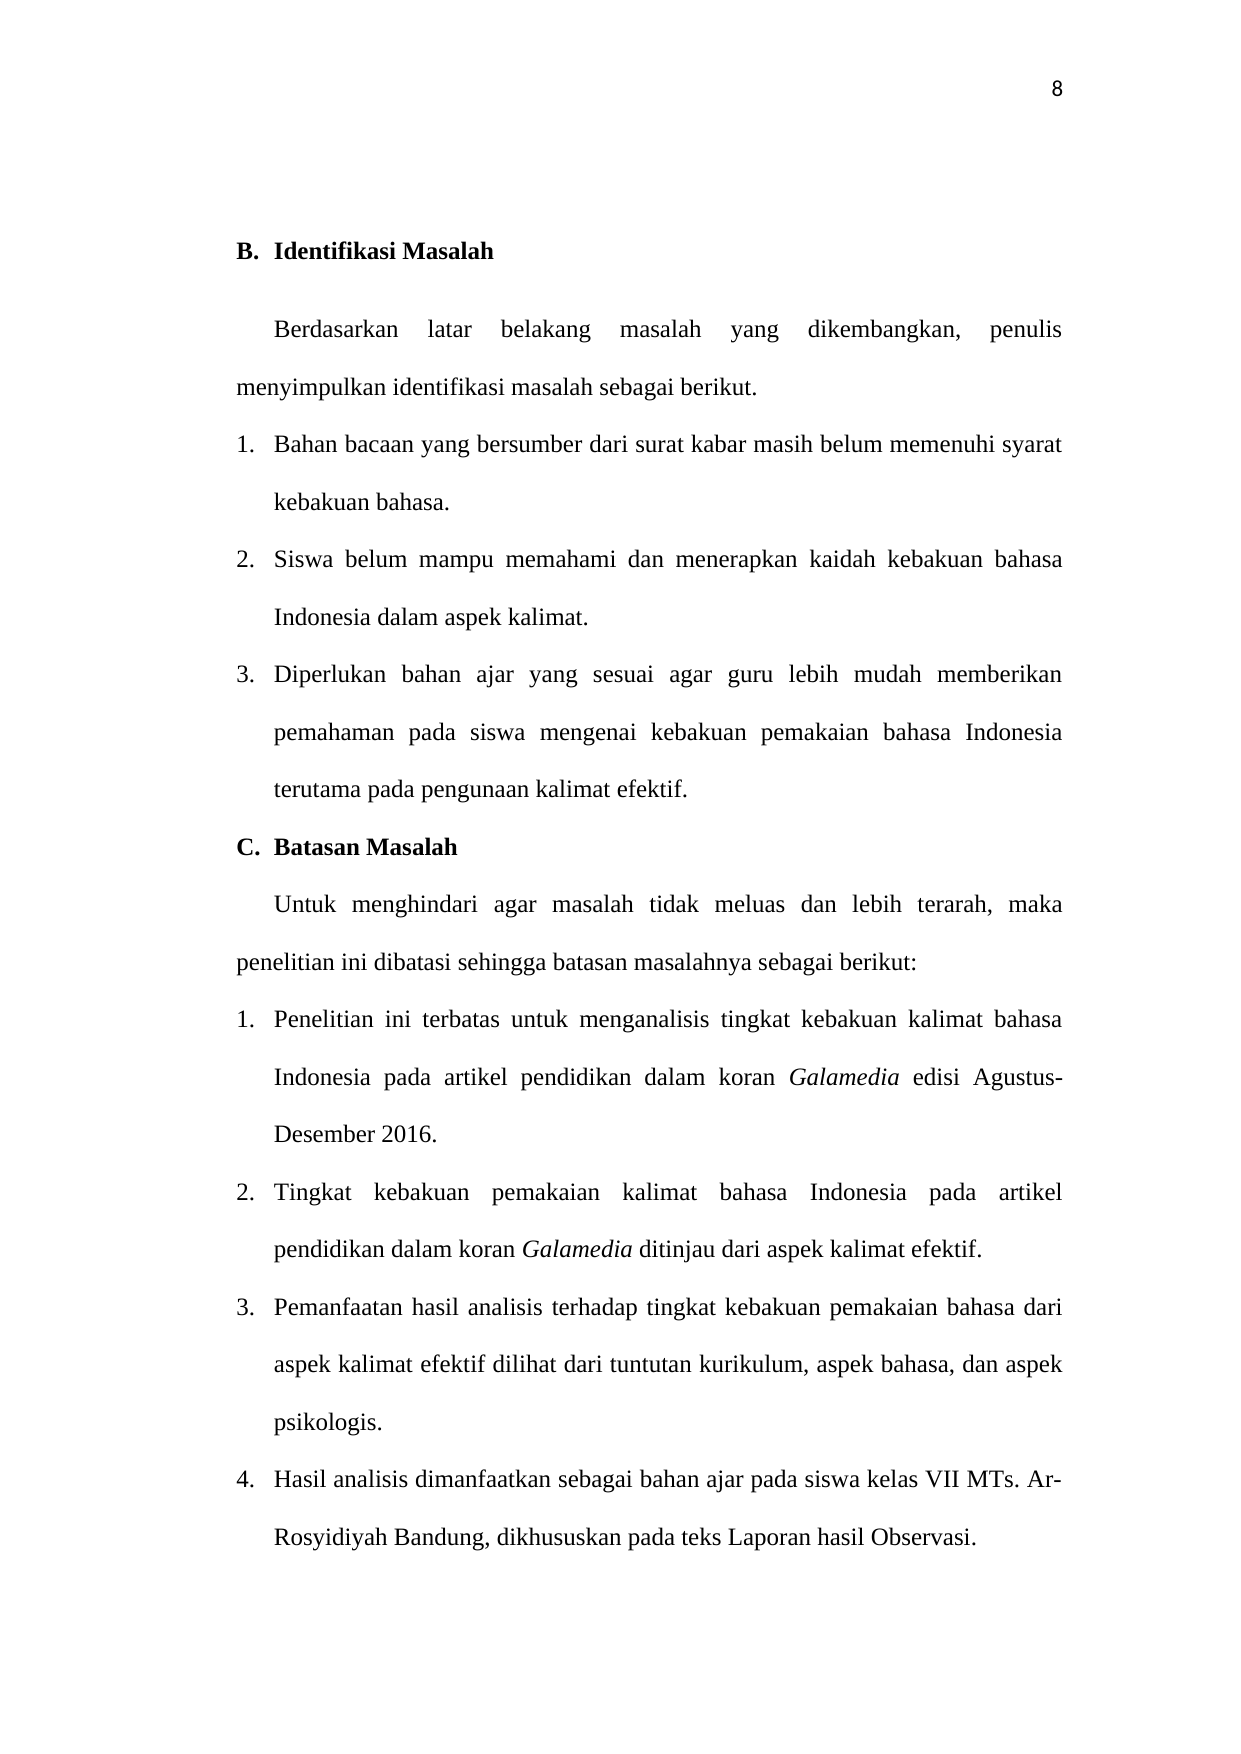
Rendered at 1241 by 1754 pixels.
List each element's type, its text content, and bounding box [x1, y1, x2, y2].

list Siswa belum mampu memahami dan menerapkan kaidah kebakuan bahasa Indonesia dalam aspek kalimat. [236, 544, 1063, 631]
text Untuk menghindari agar masalah tidak meluas dan lebih terarah, maka penelitian ini dibatasi sehingga batasan masalahnya sebagai berikut: [236, 889, 1063, 976]
list Diperlukan bahan ajar yang sesuai agar guru lebih mudah memberikan pemahaman pada siswa mengenai kebakuan pemakaian bahasa Indonesia terutama pada pengunaan kalimat efektif. [236, 659, 1063, 803]
list Batasan Masalah [236, 832, 1063, 861]
list Penelitian ini terbatas untuk menganalisis tingkat kebakuan kalimat bahasa Indonesia pada artikel pendidikan dalam koran Galamedia edisi Agustus-Desember 2016. [236, 1004, 1063, 1148]
list Pemanfaatan hasil analisis terhadap tingkat kebakuan pemakaian bahasa dari aspek kalimat efektif dilihat dari tuntutan kurikulum, aspek bahasa, dan aspek psikologis. [236, 1292, 1063, 1436]
list Tingkat kebakuan pemakaian kalimat bahasa Indonesia pada artikel pendidikan dalam koran Galamedia ditinjau dari aspek kalimat efektif. [236, 1177, 1063, 1263]
list Bahan bacaan yang bersumber dari surat kabar masih belum memenuhi syarat kebakuan bahasa. [236, 429, 1063, 516]
list Hasil analisis dimanfaatkan sebagai bahan ajar pada siswa kelas VII MTs. Ar-Rosyidiyah Bandung, dikhususkan pada teks Laporan hasil Observasi. [236, 1464, 1063, 1551]
text Berdasarkan latar belakang masalah yang dikembangkan, penulis menyimpulkan identifikasi masalah sebagai berikut. [236, 314, 1063, 401]
list Identifikasi Masalah [236, 236, 1063, 265]
